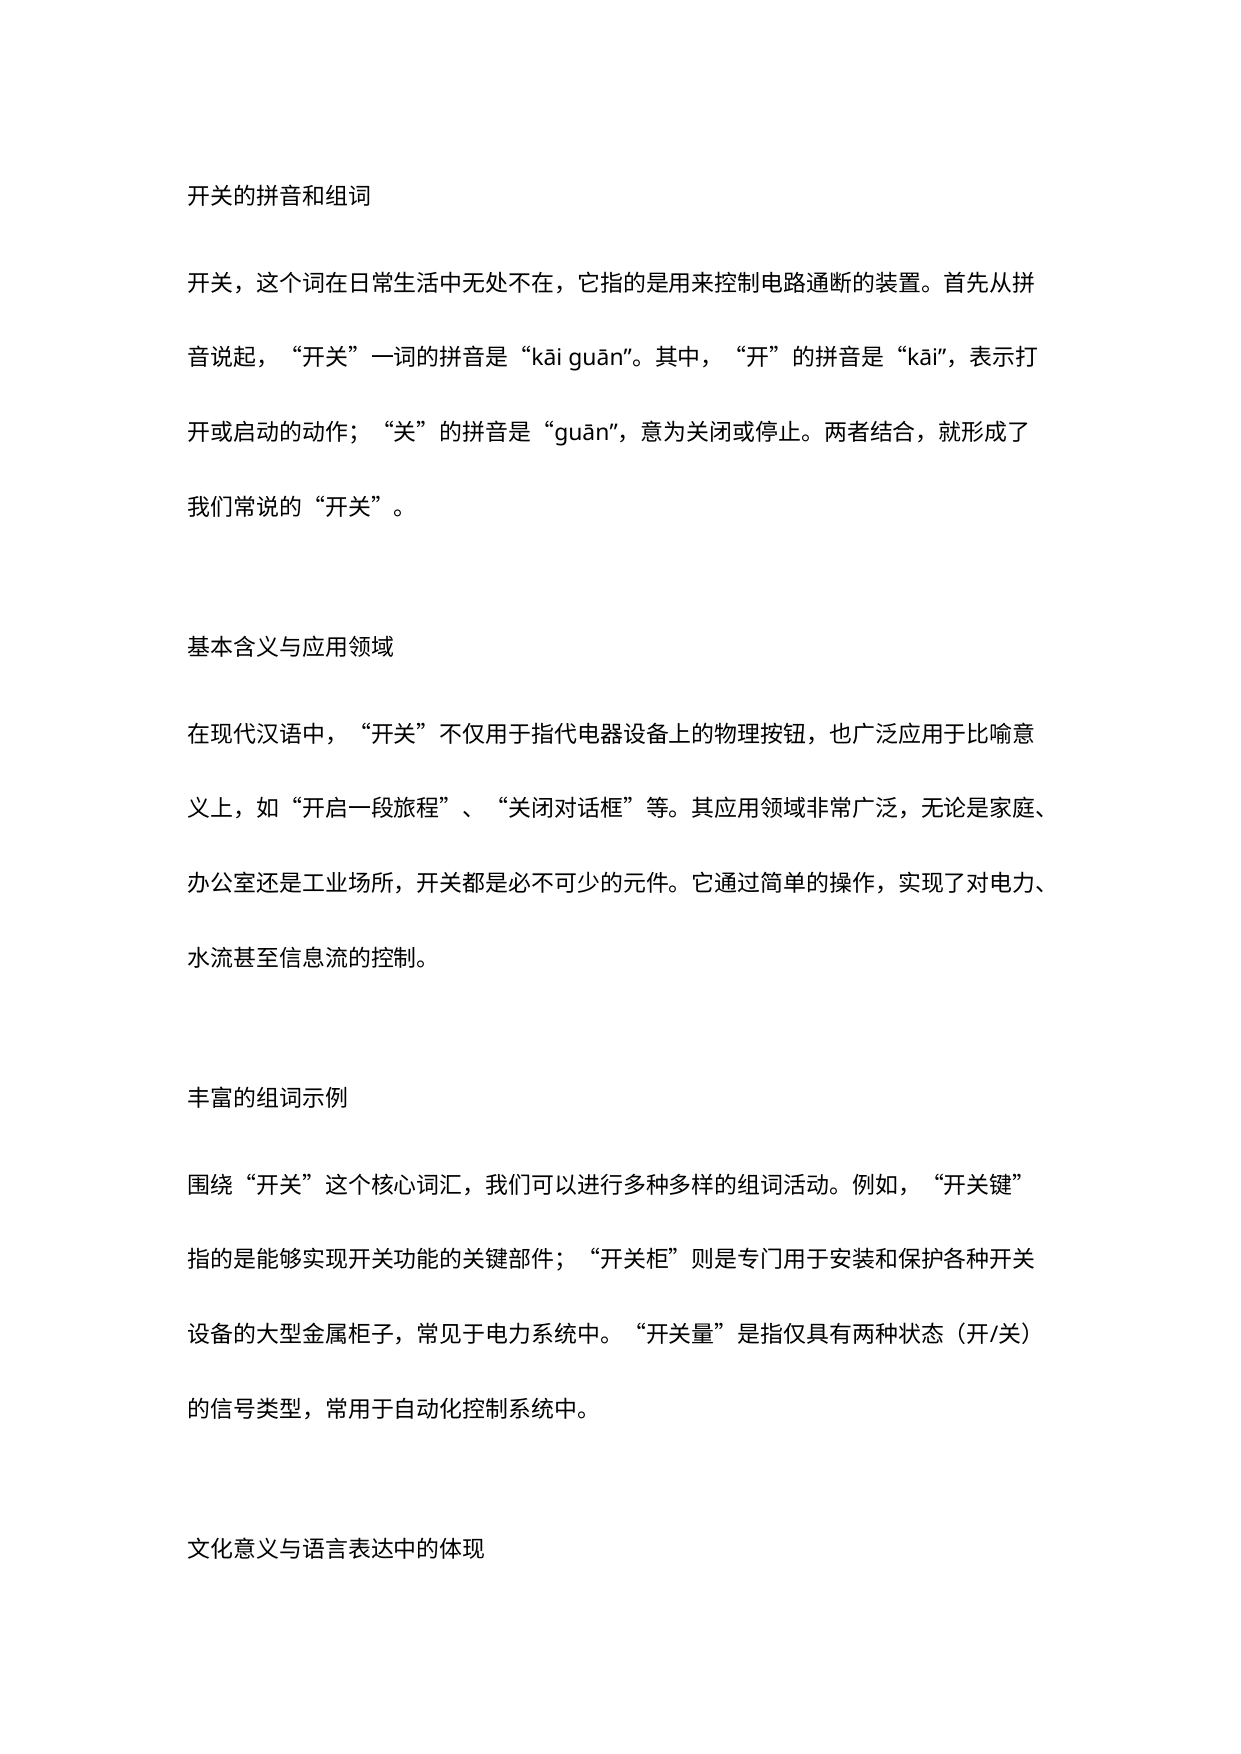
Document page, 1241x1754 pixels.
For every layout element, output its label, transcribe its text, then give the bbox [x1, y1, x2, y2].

text 文化意义与语言表达中的体现 [187, 1515, 1053, 1580]
text 在现代汉语中，“开关”不仅用于指代电器设备上的物理按钮，也广泛应用于比喻意义上，如“开启一段旅程”、“关闭对话框”等。其应用领域非常广泛，无论是家庭、办公室还是工业场所，开关都是必不可少的元件。它通过简单的操作，实现了对电力、水流甚至信息流的控制。 [187, 699, 1053, 989]
text 基本含义与应用领域 [187, 613, 1053, 678]
text 丰富的组词示例 [187, 1064, 1053, 1129]
text 围绕“开关”这个核心词汇，我们可以进行多种多样的组词活动。例如，“开关键”指的是能够实现开关功能的关键部件；“开关柜”则是专门用于安装和保护各种开关设备的大型金属柜子，常见于电力系统中。“开关量”是指仅具有两种状态（开/关）的信号类型，常用于自动化控制系统中。 [187, 1151, 1053, 1440]
text 开关的拼音和组词 [187, 162, 1053, 227]
text 开关，这个词在日常生活中无处不在，它指的是用来控制电路通断的装置。首先从拼音说起，“开关”一词的拼音是“kāi guān”。其中，“开”的拼音是“kāi”，表示打开或启动的动作；“关”的拼音是“guān”，意为关闭或停止。两者结合，就形成了我们常说的“开关”。 [187, 248, 1053, 538]
